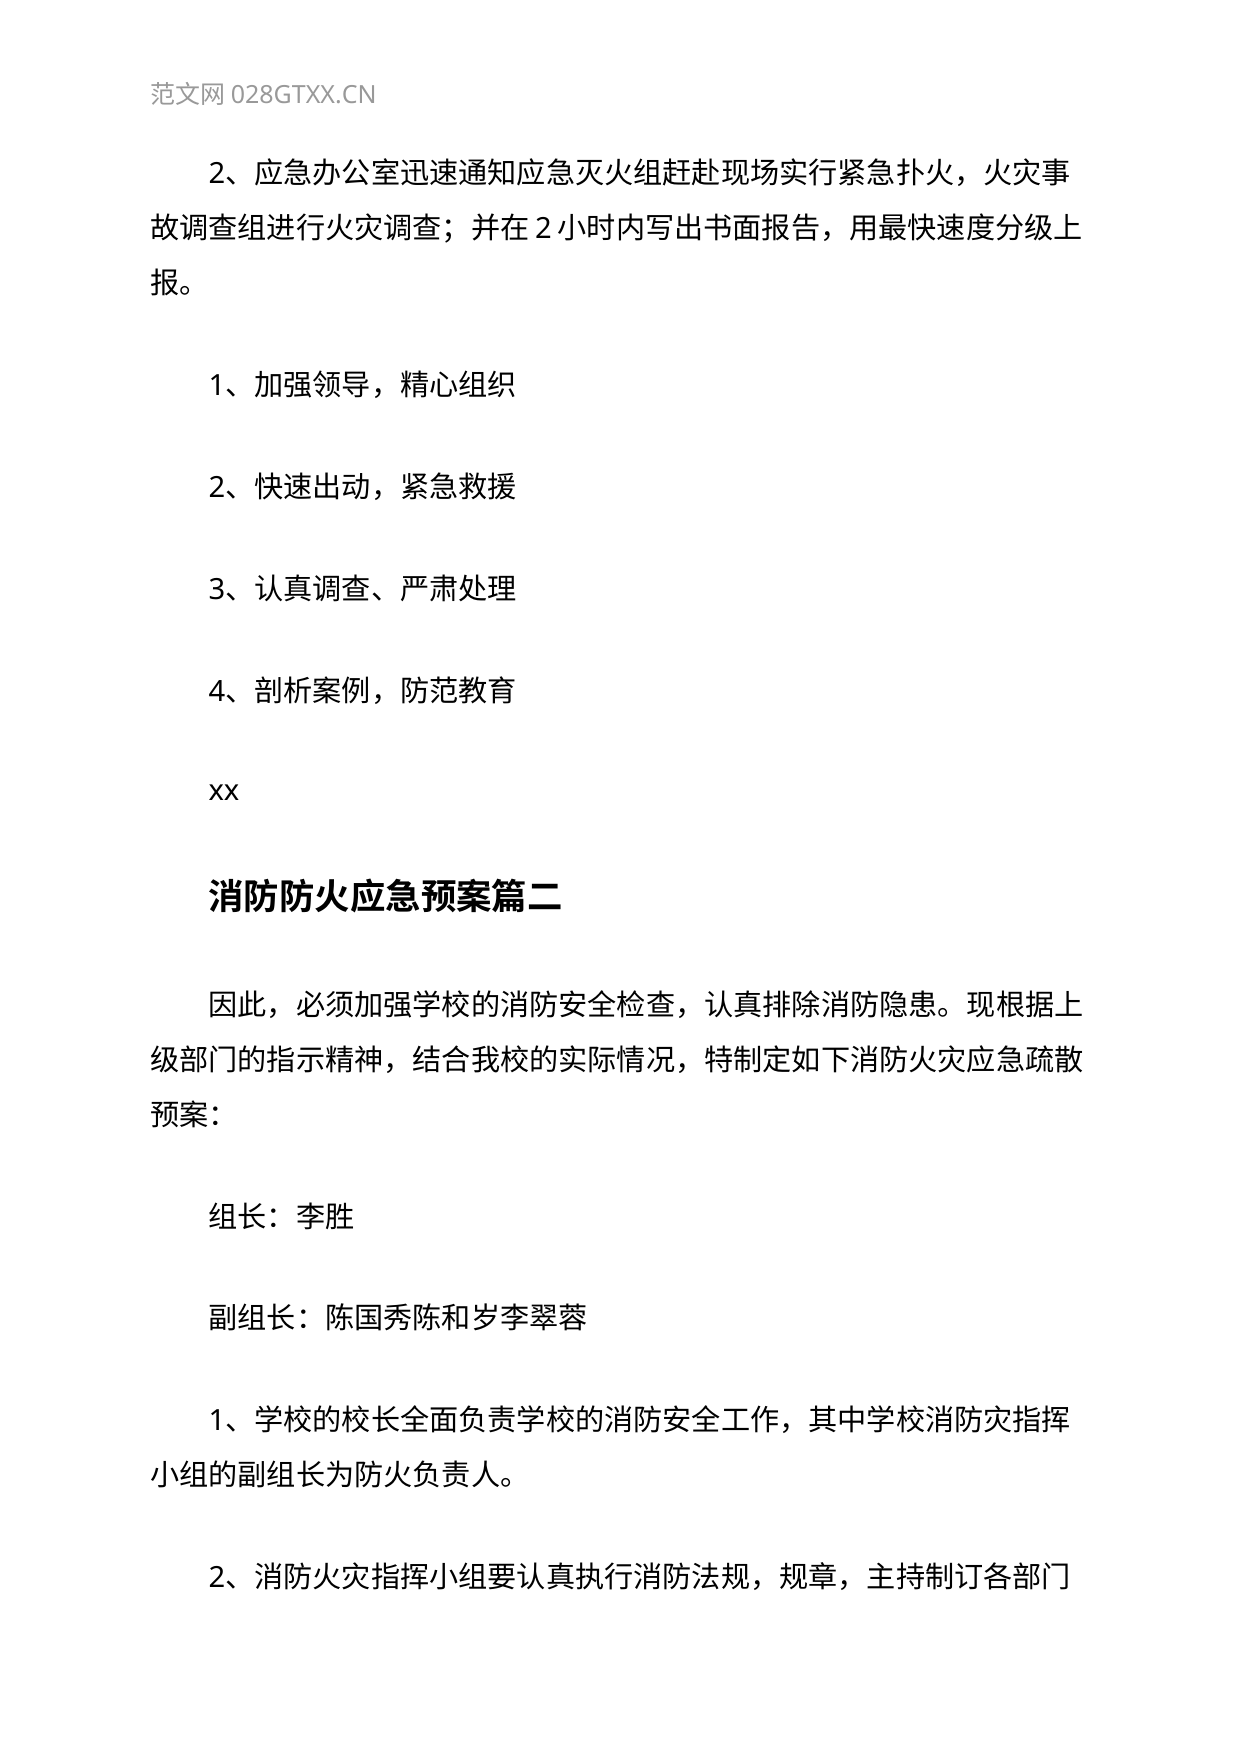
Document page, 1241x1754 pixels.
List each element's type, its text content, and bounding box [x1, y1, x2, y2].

text 1、学校的校长全面负责学校的消防安全工作，其中学校消防灾指挥小组的副组长为防火负责人。 [150, 1397, 1090, 1494]
text 2、快速出动，紧急救援 [150, 464, 1090, 506]
text 3、认真调查、严肃处理 [150, 566, 1090, 608]
text 副组长：陈国秀陈和岁李翠蓉 [150, 1295, 1090, 1337]
text 1、加强领导，精心组织 [150, 362, 1090, 404]
text 2、应急办公室迅速通知应急灭火组赶赴现场实行紧急扑火，火灾事故调查组进行火灾调查；并在2小时内写出书面报告，用最快速度分级上报。 [150, 150, 1090, 302]
text 4、剖析案例，防范教育 [150, 668, 1090, 710]
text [150, 1553, 1090, 1596]
text 因此，必须加强学校的消防安全检查，认真排除消防隐患。现根据上级部门的指示精神，结合我校的实际情况，特制定如下消防火灾应急疏散预案： [150, 982, 1090, 1134]
text 消防防火应急预案篇二 [150, 868, 1090, 919]
text xx [150, 770, 1090, 809]
text 组长：李胜 [150, 1193, 1090, 1235]
